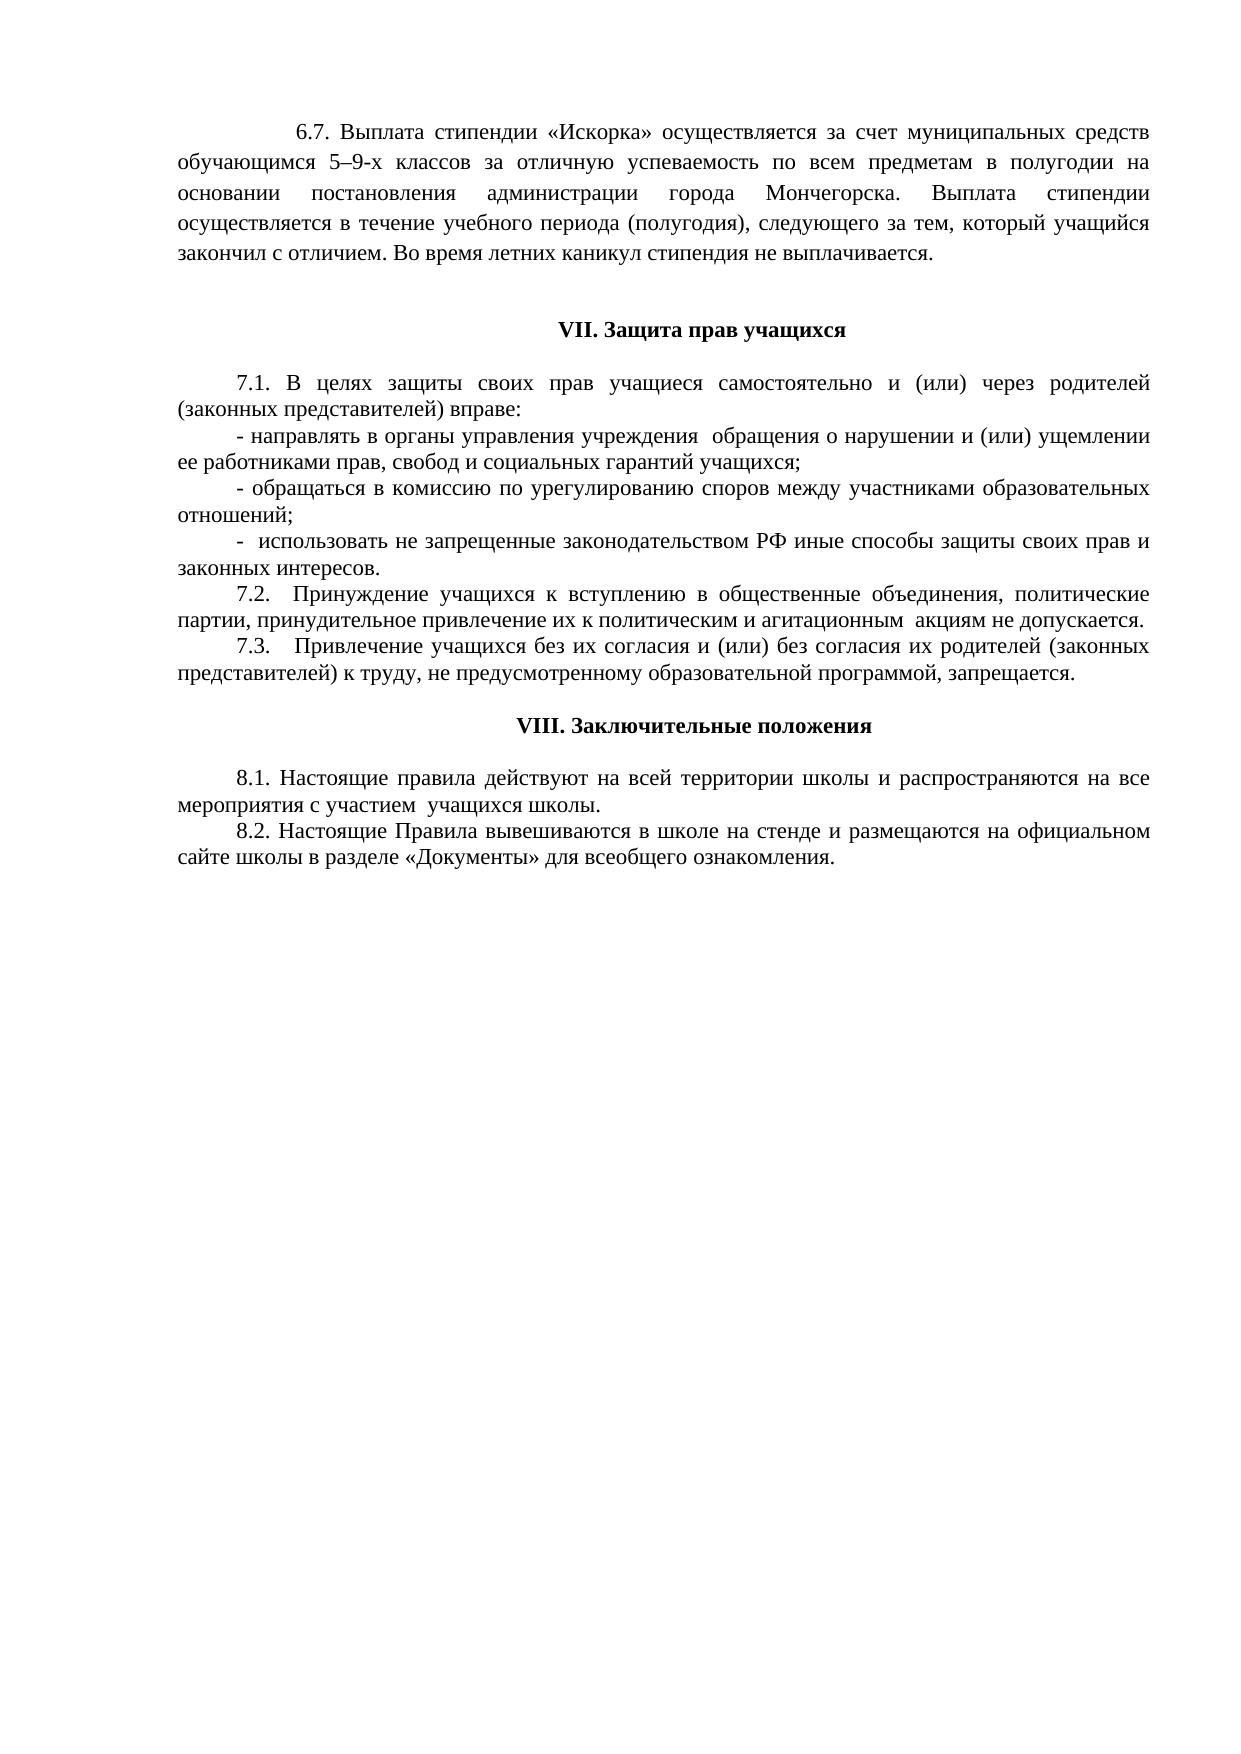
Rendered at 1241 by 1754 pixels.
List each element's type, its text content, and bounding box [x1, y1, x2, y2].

text 8.1. Настоящие правила действуют на всей территории школы и распространяются на все мероприятия с участием учащихся школы. [177, 764, 1152, 817]
text 7.3. Привлечение учащихся без их согласия и (или) без согласия их родителей (законных представителей) к труду, не предусмотренному образовательной программой, запрещается. [177, 633, 1152, 685]
text - использовать не запрещенные законодательством РФ иные способы защиты своих прав и законных интересов. [177, 527, 1152, 580]
text 6.7. Выплата стипендии «Искорка» осуществляется за счет муниципальных средств обучающимся 5–9-х классов за отличную успеваемость по всем предметам в полугодии на основании постановления администрации города Мончегорска. Выплата стипендии осуществляется в течение учебного периода (полугодия), следующего за тем, который учащийся закончил с отличием. Во время летних каникул стипендия не выплачивается. [177, 118, 1152, 265]
text 8.2. Настоящие Правила вывешиваются в школе на стенде и размещаются на официальном сайте школы в разделе «Документы» для всеобщего ознакомления. [177, 817, 1152, 870]
text 7.1. В целях защиты своих прав учащиеся самостоятельно и (или) через родителей (законных представителей) вправе: [177, 369, 1152, 422]
text - направлять в органы управления учреждения обращения о нарушении и (или) ущемлении ее работниками прав, свобод и социальных гарантий учащихся; [177, 422, 1152, 474]
text 7.2. Принуждение учащихся к вступлению в общественные объединения, политические партии, принудительное привлечение их к политическим и агитационным акциям не допускается. [177, 580, 1152, 633]
text - обращаться в комиссию по урегулированию споров между участниками образовательных отношений; [177, 474, 1152, 527]
text VII. Защита прав учащихся [252, 316, 1152, 343]
text VIII. Заключительные положения [177, 712, 1152, 738]
